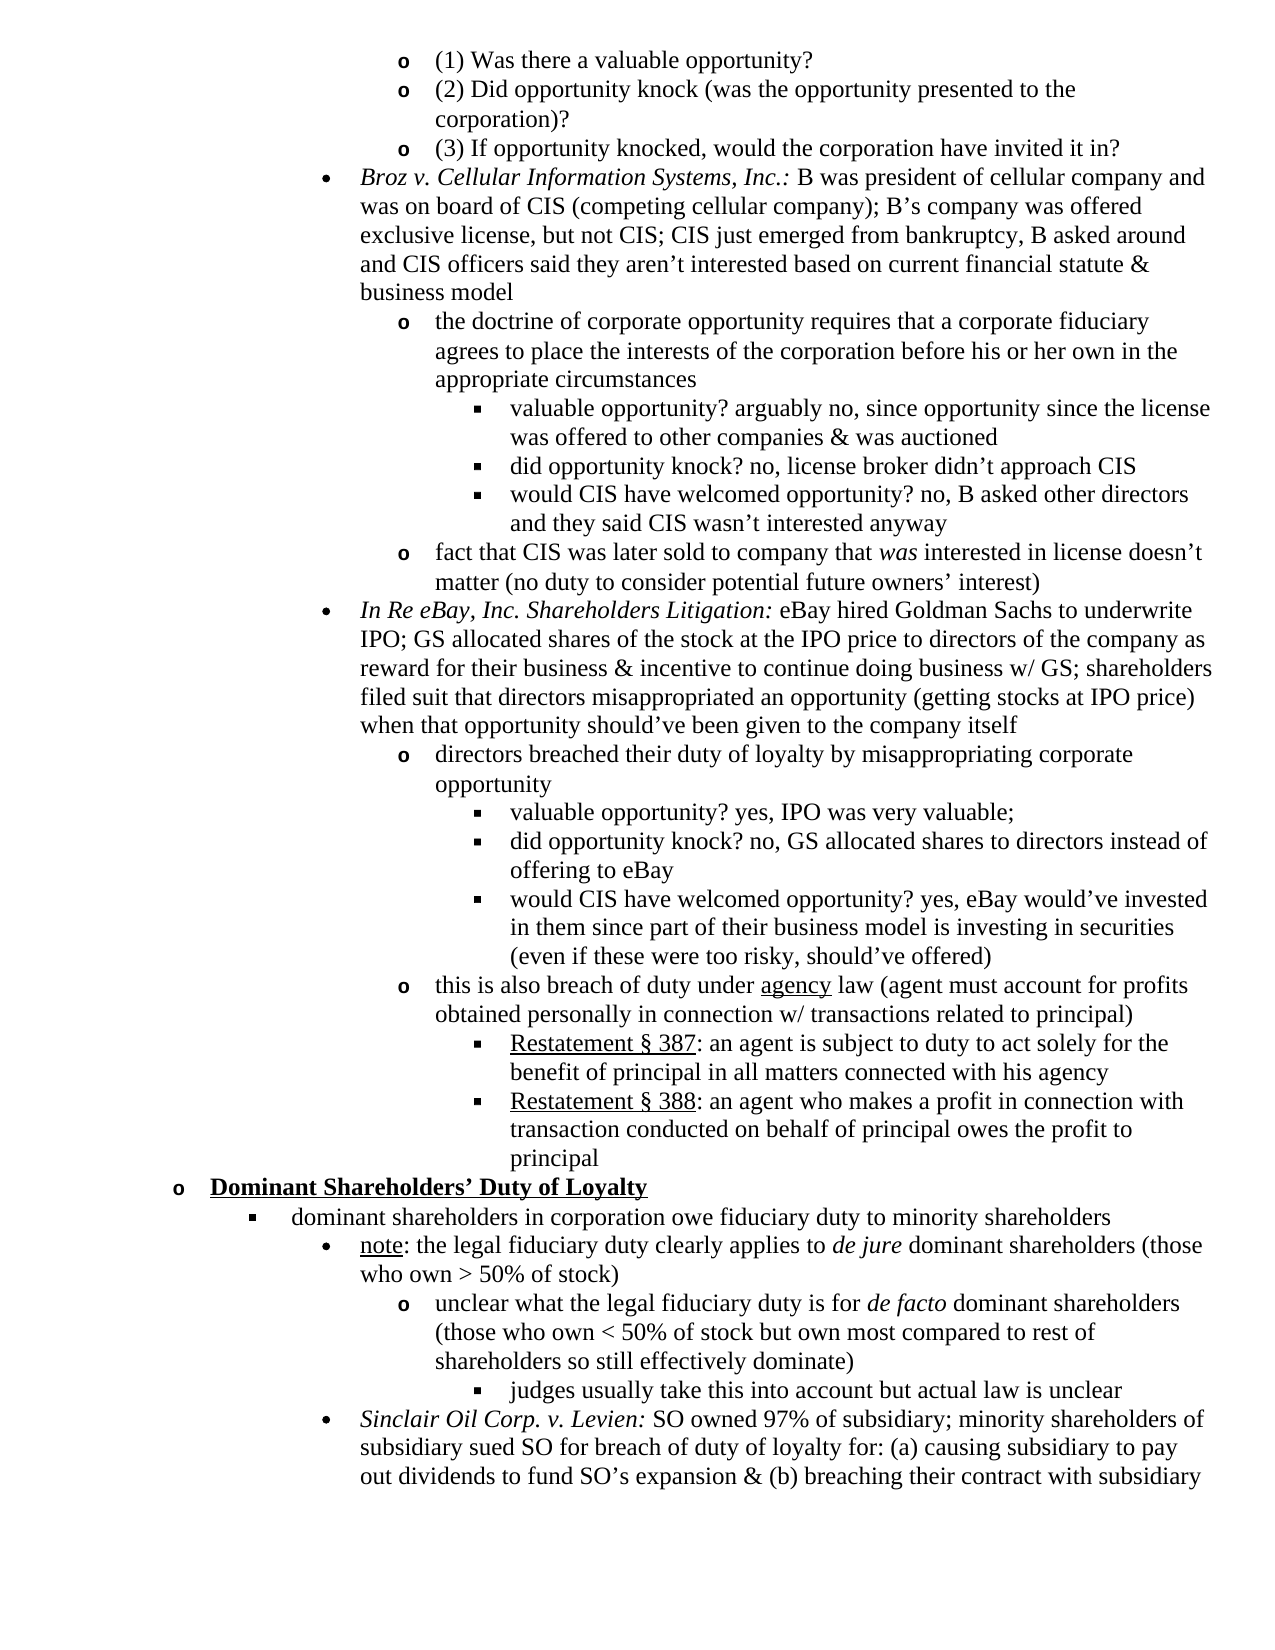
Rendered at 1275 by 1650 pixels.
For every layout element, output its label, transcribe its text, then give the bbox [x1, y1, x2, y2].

list Broz v. Cellular Information Systems, Inc.: B was president of cellular company and was on board of CIS (competing cellular company); B’s company was offered exclusive license, but not CIS; CIS just emerged from bankruptcy, B asked around and CIS officers said they aren’t interested based on current financial statute & business model [322, 162, 1215, 306]
list Dominant Shareholders’ Duty of Loyalty [172, 1172, 1215, 1202]
list valuable opportunity? arguably no, since opportunity since the license was offered to other companies & was auctioned [472, 393, 1215, 451]
list would CIS have welcomed opportunity? yes, eBay would’ve invested in them since part of their business model is investing in securities (even if these were too risky, should’ve offered) [472, 884, 1215, 970]
list (2) Did opportunity knock (was the opportunity presented to the corporation)? [397, 74, 1215, 133]
list unclear what the legal fiduciary duty is for de facto dominant shareholders (those who own < 50% of stock but own most compared to rest of shareholders so still effectively dominate) [397, 1288, 1215, 1375]
list valuable opportunity? yes, IPO was very valuable; [472, 797, 1215, 826]
list dominant shareholders in corporation owe fiduciary duty to minority shareholders [247, 1202, 1215, 1230]
list did opportunity knock? no, GS allocated shares to directors instead of offering to eBay [472, 826, 1215, 884]
list In Re eBay, Inc. Shareholders Litigation: eBay hired Goldman Sachs to underwrite IPO; GS allocated shares of the stock at the IPO price to directors of the company as reward for their business & incentive to continue doing business w/ GS; shareholders filed suit that directors misappropriated an opportunity (getting stocks at IPO price) when that opportunity should’ve been given to the company itself [322, 595, 1215, 739]
list Restatement § 387: an agent is subject to duty to act solely for the benefit of principal in all matters connected with his agency [472, 1028, 1215, 1086]
list Sinclair Oil Corp. v. Levien: SO owned 97% of subsidiary; minority shareholders of subsidiary sued SO for breach of duty of loyalty for: (a) causing subsidiary to pay out dividends to fund SO’s expansion & (b) breaching their contract with subsidiary [322, 1404, 1215, 1490]
list this is also breach of duty under agency law (agent must account for profits obtained personally in connection w/ transactions related to principal) [397, 970, 1215, 1028]
list the doctrine of corporate opportunity requires that a corporate fiduciary agrees to place the interests of the corporation before his or her own in the appropriate circumstances [397, 306, 1215, 393]
list fact that CIS was later sold to company that was interested in license doesn’t matter (no duty to consider potential future owners’ interest) [397, 537, 1215, 595]
list note: the legal fiduciary duty clearly applies to de jure dominant shareholders (those who own > 50% of stock) [322, 1230, 1215, 1288]
list directors breached their duty of loyalty by misappropriating corporate opportunity [397, 739, 1215, 797]
list judges usually take this into account but actual law is unclear [472, 1375, 1215, 1404]
list (3) If opportunity knocked, would the corporation have invited it in? [397, 133, 1215, 162]
list would CIS have welcomed opportunity? no, B asked other directors and they said CIS wasn’t interested anyway [472, 479, 1215, 537]
list did opportunity knock? no, license broker didn’t approach CIS [472, 451, 1215, 479]
list Restatement § 388: an agent who makes a profit in connection with transaction conducted on behalf of principal owes the profit to principal [472, 1086, 1215, 1172]
list (1) Was there a valuable opportunity? [397, 45, 1215, 74]
